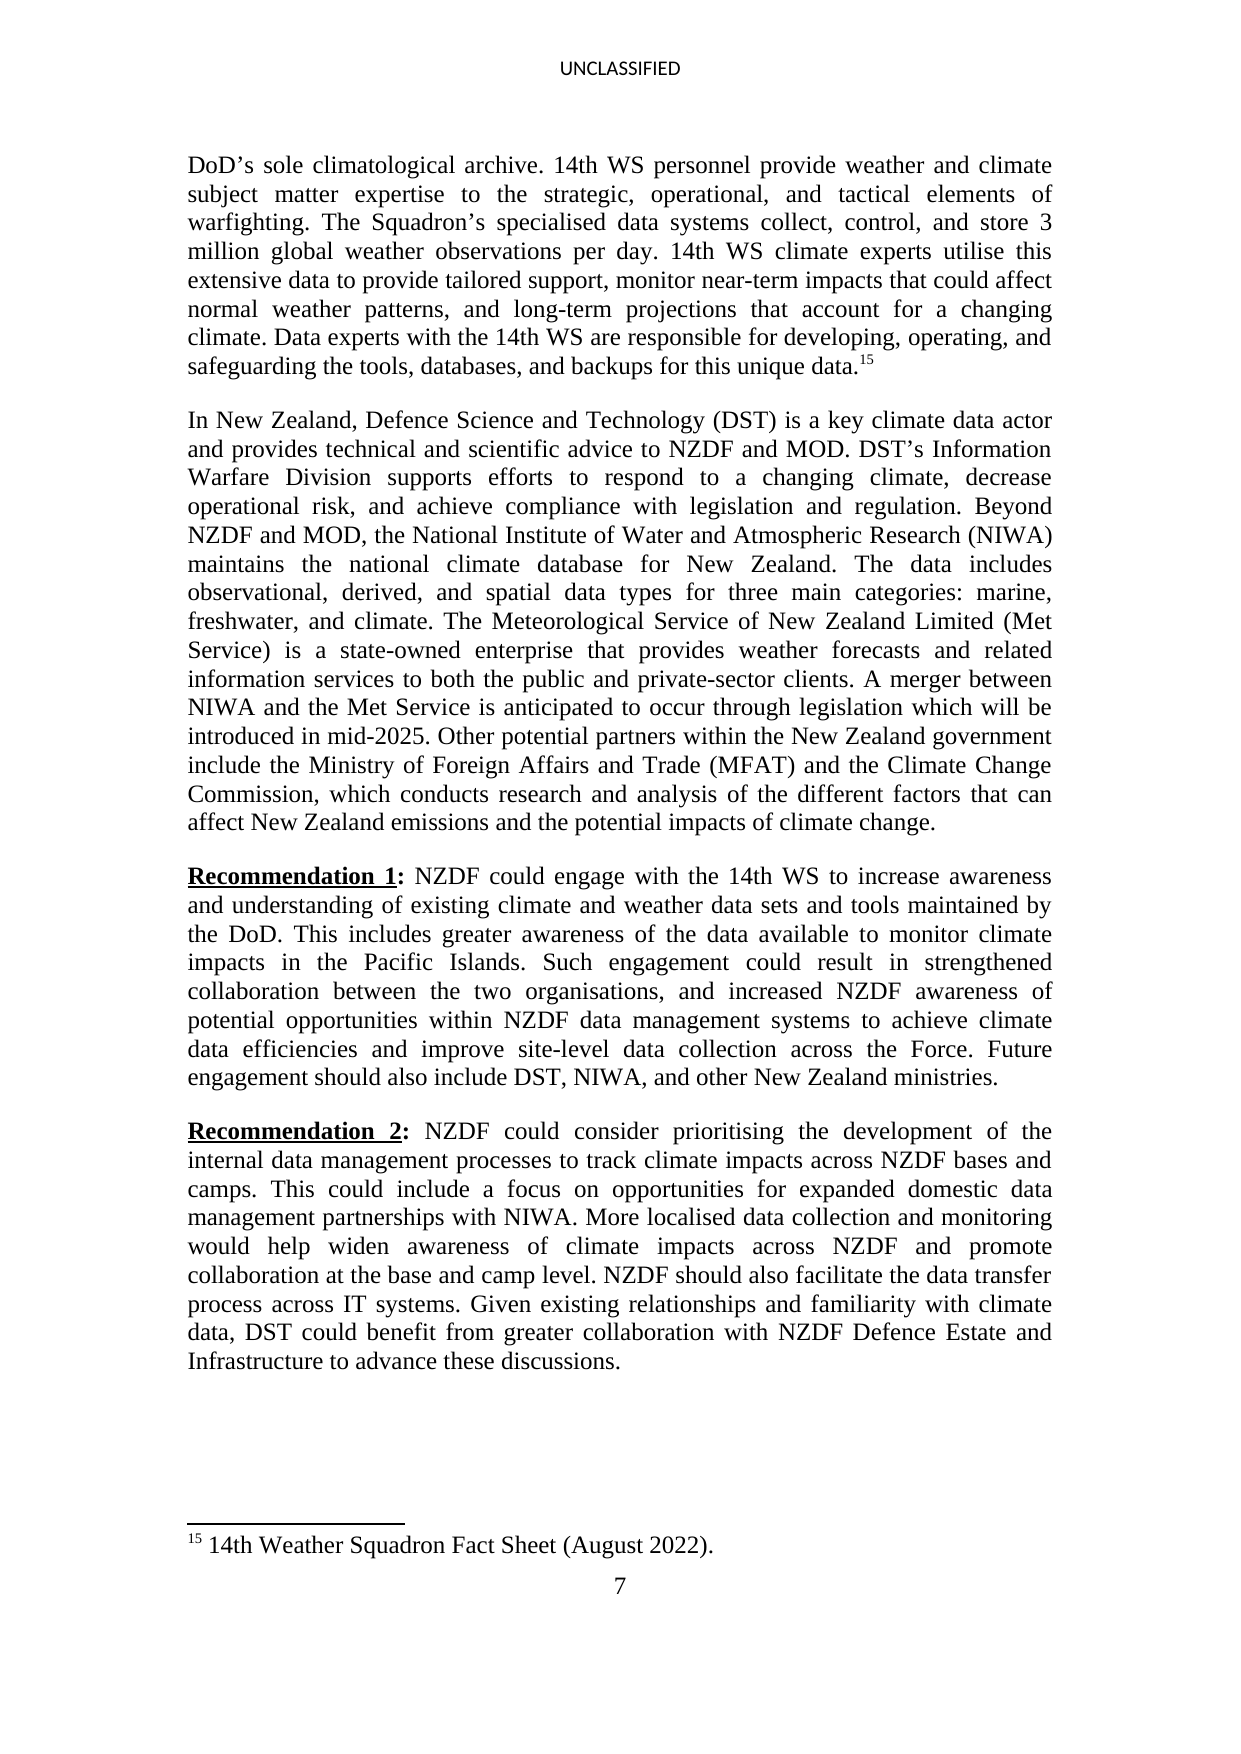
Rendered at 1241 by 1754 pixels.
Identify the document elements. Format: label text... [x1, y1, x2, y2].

text Recommendation 2: NZDF could consider prioritising the development of the internal data management processes to track climate impacts across NZDF bases and camps. This could include a focus on opportunities for expanded domestic data management partnerships with NIWA. More localised data collection and monitoring would help widen awareness of climate impacts across NZDF and promote collaboration at the base and camp level. NZDF should also facilitate the data transfer process across IT systems. Given existing relationships and familiarity with climate data, DST could benefit from greater collaboration with NZDF Defence Estate and Infrastructure to advance these discussions. [187, 1116, 1053, 1375]
text In New Zealand, Defence Science and Technology (DST) is a key climate data actor and provides technical and scientific advice to NZDF and MOD. DST’s Information Warfare Division supports efforts to respond to a changing climate, decrease operational risk, and achieve compliance with legislation and regulation. Beyond NZDF and MOD, the National Institute of Water and Atmospheric Research (NIWA) maintains the national climate database for New Zealand. The data includes observational, derived, and spatial data types for three main categories: marine, freshwater, and climate. The Meteorological Service of New Zealand Limited (Met Service) is a state-owned enterprise that provides weather forecasts and related information services to both the public and private-sector clients. A merger between NIWA and the Met Service is anticipated to occur through legislation which will be introduced in mid-2025. Other potential partners within the New Zealand government include the Ministry of Foreign Affairs and Trade (MFAT) and the Climate Change Commission, which conducts research and analysis of the different factors that can affect New Zealand emissions and the potential impacts of climate change. [187, 405, 1053, 836]
text Recommendation 1: NZDF could engage with the 14th WS to increase awareness and understanding of existing climate and weather data sets and tools maintained by the DoD. This includes greater awareness of the data available to monitor climate impacts in the Pacific Islands. Such engagement could result in strengthened collaboration between the two organisations, and increased NZDF awareness of potential opportunities within NZDF data management systems to achieve climate data efficiencies and improve site-level data collection across the Force. Future engagement should also include DST, NIWA, and other New Zealand ministries. [187, 861, 1053, 1091]
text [187, 150, 1053, 380]
